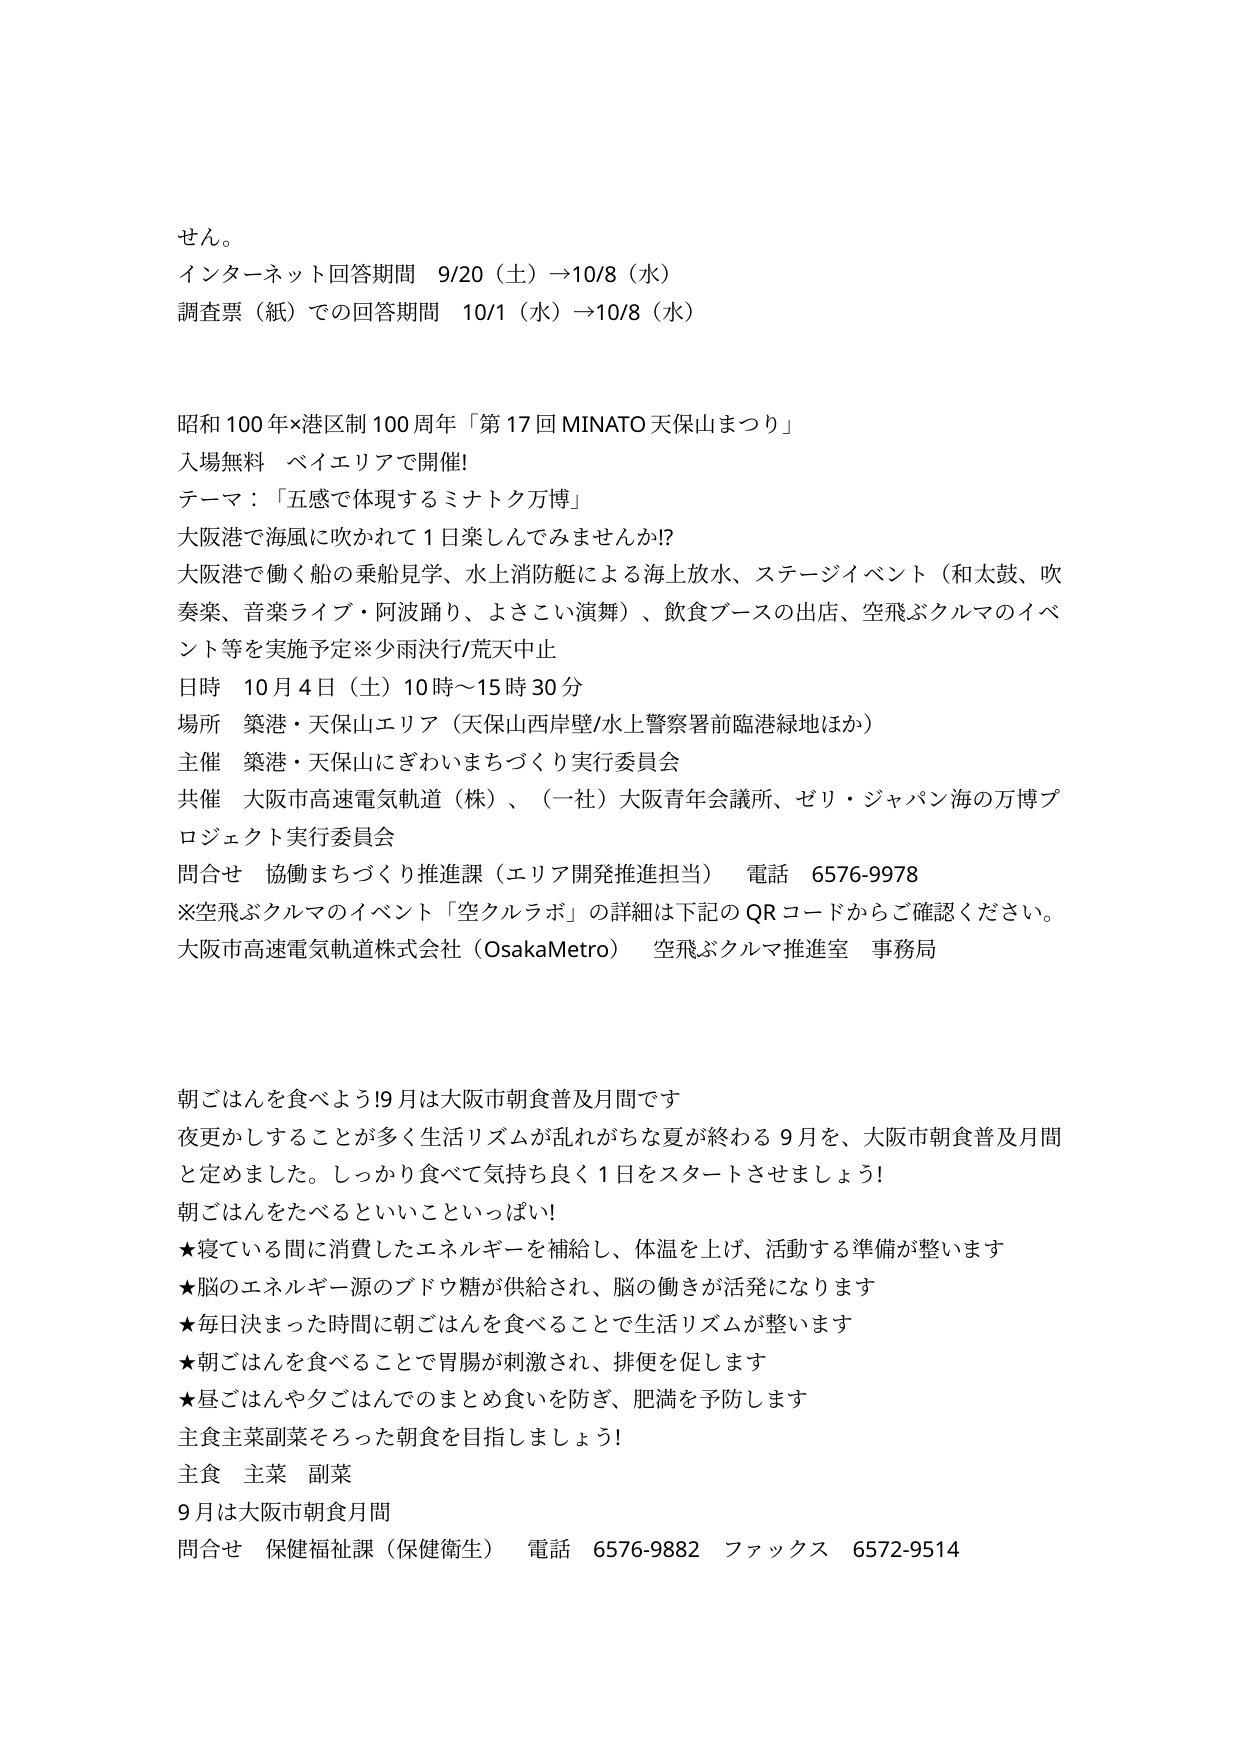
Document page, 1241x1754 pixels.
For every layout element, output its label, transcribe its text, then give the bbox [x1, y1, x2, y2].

text 主食 主菜 副菜 [177, 1454, 1063, 1492]
text 問合せ 保健福祉課（保健衛生） 電話 6576-9882 ファックス 6572-9514 [177, 1529, 1063, 1567]
text ★毎日決まった時間に朝ごはんを食べることで生活リズムが整います [177, 1304, 1063, 1342]
text 場所 築港・天保山エリア（天保山西岸壁/水上警察署前臨港緑地ほか） [177, 704, 1063, 742]
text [177, 217, 1063, 254]
text 主催 築港・天保山にぎわいまちづくり実行委員会 [177, 742, 1063, 779]
text ★寝ている間に消費したエネルギーを補給し、体温を上げ、活動する準備が整います [177, 1229, 1063, 1267]
text 問合せ 協働まちづくり推進課（エリア開発推進担当） 電話 6576-9978 [177, 854, 1063, 892]
text 共催 大阪市高速電気軌道（株）、（一社）大阪青年会議所、ゼリ・ジャパン海の万博プロジェクト実行委員会 [177, 779, 1063, 854]
text 昭和100年×港区制100周年「第17回MINATO天保山まつり」 [177, 404, 1063, 442]
text インターネット回答期間 9/20（土）→10/8（水） [177, 254, 1063, 292]
text 夜更かしすることが多く生活リズムが乱れがちな夏が終わる9月を、大阪市朝食普及月間と定めました。しっかり食べて気持ち良く1日をスタートさせましょう! [177, 1117, 1063, 1192]
text 大阪港で海風に吹かれて1日楽しんでみませんか!? [177, 517, 1063, 554]
text ★昼ごはんや夕ごはんでのまとめ食いを防ぎ、肥満を予防します [177, 1379, 1063, 1417]
text ※空飛ぶクルマのイベント「空クルラボ」の詳細は下記のQRコードからご確認ください。 [177, 892, 1063, 929]
text 入場無料 ベイエリアで開催! [177, 442, 1063, 479]
text 大阪港で働く船の乗船見学、水上消防艇による海上放水、ステージイベント（和太鼓、吹奏楽、音楽ライブ・阿波踊り、よさこい演舞）、飲食ブースの出店、空飛ぶクルマのイベント等を実施予定※少雨決行/荒天中止 [177, 554, 1063, 667]
text 朝ごはんを食べよう!9月は大阪市朝食普及月間です [177, 1079, 1063, 1117]
text 大阪市高速電気軌道株式会社（OsakaMetro） 空飛ぶクルマ推進室 事務局 [177, 929, 1063, 967]
text 9月は大阪市朝食月間 [177, 1492, 1063, 1529]
text 日時 10月4日（土）10時～15時30分 [177, 667, 1063, 704]
text テーマ：「五感で体現するミナトク万博」 [177, 479, 1063, 517]
text ★脳のエネルギー源のブドウ糖が供給され、脳の働きが活発になります [177, 1267, 1063, 1304]
text 朝ごはんをたべるといいこといっぱい! [177, 1192, 1063, 1229]
text 主食主菜副菜そろった朝食を目指しましょう! [177, 1417, 1063, 1454]
text 調査票（紙）での回答期間 10/1（水）→10/8（水） [177, 292, 1063, 329]
text ★朝ごはんを食べることで胃腸が刺激され、排便を促します [177, 1342, 1063, 1379]
